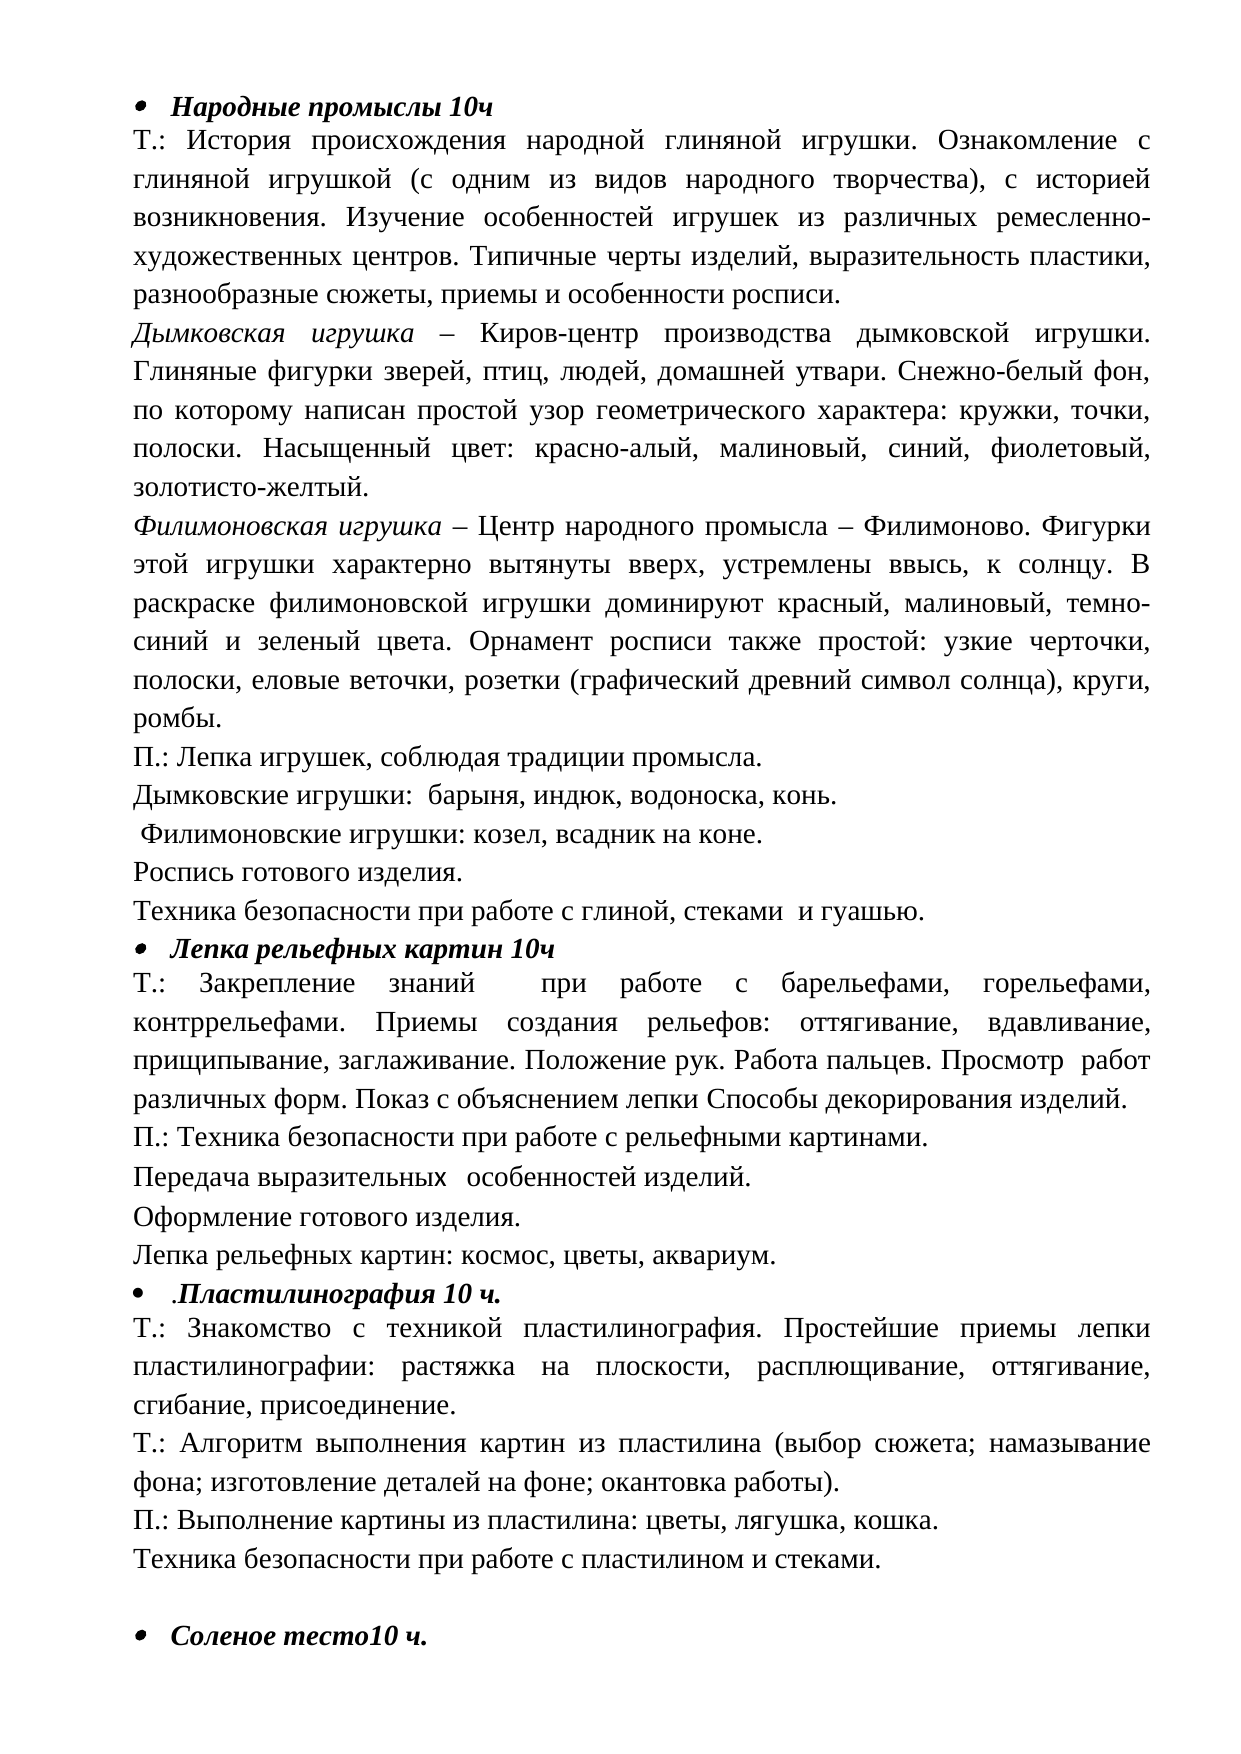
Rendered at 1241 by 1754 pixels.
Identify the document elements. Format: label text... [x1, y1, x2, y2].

text Филимоновские игрушки: козел, всадник на коне. [133, 816, 1152, 849]
text П.: Техника безопасности при работе с рельефными картинами. [133, 1119, 1152, 1153]
text Роспись готового изделия. [133, 854, 1152, 888]
text Лепка рельефных картин: космос, цветы, аквариум. [133, 1237, 1152, 1271]
text Дымковская игрушка – Киров-центр производства дымковской игрушки. Глиняные фигурки зверей, птиц, людей, домашней утвари. Снежно-белый фон, по которому написан простой узор геометрического характера: кружки, точки, полоски. Насыщенный цвет: красно-алый, малиновый, синий, фиолетовый, золотисто-желтый. [133, 315, 1152, 503]
text Дымковские игрушки: барыня, индюк, водоноска, конь. [133, 777, 1152, 811]
text Т.: Знакомство с техникой пластилинография. Простейшие приемы лепки пластилинографии: растяжка на плоскости, расплющивание, оттягивание, сгибание, присоединение. [133, 1310, 1152, 1420]
text Т.: История происхождения народной глиняной игрушки. Ознакомление с глиняной игрушкой (с одним из видов народного творчества), с историей возникновения. Изучение особенностей игрушек из различных ремесленно-художественных центров. Типичные черты изделий, выразительность пластики, разнообразные сюжеты, приемы и особенности росписи. [133, 122, 1152, 310]
text Филимоновская игрушка – Центр народного промысла – Филимоново. Фигурки этой игрушки характерно вытянуты вверх, устремлены ввысь, к солнцу. В раскраске филимоновской игрушки доминируют красный, малиновый, темно-синий и зеленый цвета. Орнамент росписи также простой: узкие черточки, полоски, еловые веточки, розетки (графический древний символ солнца), круги, ромбы. [133, 508, 1152, 734]
text Т.: Закрепление знаний при работе с барельефами, горельефами, контррельефами. Приемы создания рельефов: оттягивание, вдавливание, прищипывание, заглаживание. Положение рук. Работа пальцев. Просмотр работ различных форм. Показ с объяснением лепки Способы декорирования изделий. [133, 965, 1152, 1114]
text Передача выразительных особенностей изделий. [133, 1158, 1152, 1194]
list Народные промыслы 10ч [133, 89, 1152, 122]
list .Пластилинография 10 ч. [133, 1276, 1152, 1310]
text П.: Лепка игрушек, соблюдая традиции промысла. [133, 739, 1152, 772]
text Оформление готового изделия. [133, 1199, 1152, 1232]
text Техника безопасности при работе с пластилином и стеками. [133, 1541, 1152, 1574]
text П.: Выполнение картины из пластилина: цветы, лягушка, кошка. [133, 1502, 1152, 1536]
text Т.: Алгоритм выполнения картин из пластилина (выбор сюжета; намазывание фона; изготовление деталей на фоне; окантовка работы). [133, 1425, 1152, 1497]
list Соленое тесто10 ч. [133, 1618, 1152, 1652]
list Лепка рельефных картин 10ч [133, 932, 1152, 965]
text Техника безопасности при работе с глиной, стеками и гуашью. [133, 893, 1152, 927]
